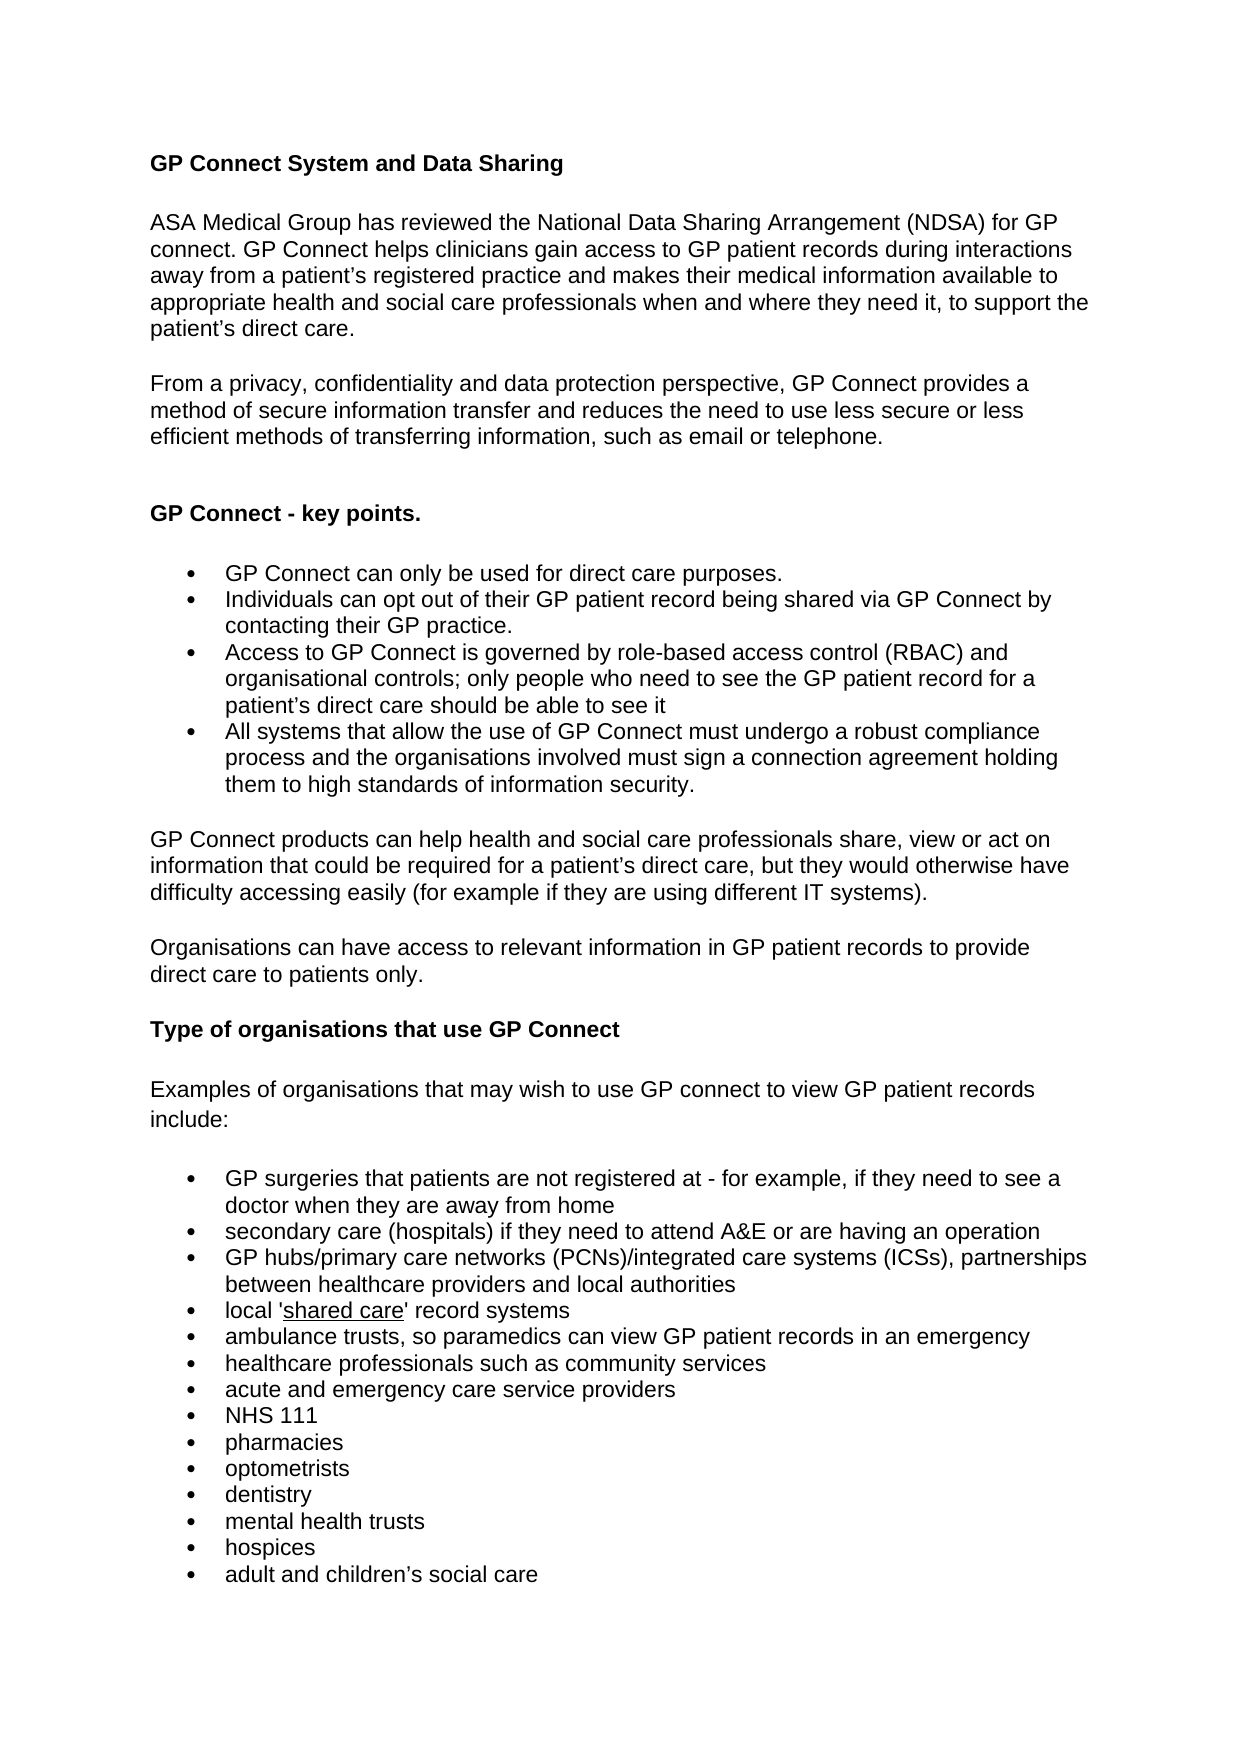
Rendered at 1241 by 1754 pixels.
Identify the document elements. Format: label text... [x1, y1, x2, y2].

text GP Connect products can help health and social care professionals share, view or act on information that could be required for a patient’s direct care, but they would otherwise have difficulty accessing easily (for example if they are using different IT systems). [150, 826, 1090, 905]
list dentistry [187, 1481, 1090, 1508]
text Type of organisations that use GP Connect [150, 1016, 1090, 1043]
list GP surgeries that patients are not registered at - for example, if they need to see a doctor when they are away from home [187, 1165, 1090, 1218]
list optometrists [187, 1455, 1090, 1481]
list ambulance trusts, so paramedics can view GP patient records in an emergency [187, 1323, 1090, 1350]
list All systems that allow the use of GP Connect must undergo a robust compliance process and the organisations involved must sign a connection agreement holding them to high standards of information security. [187, 718, 1090, 797]
list pharmacies [187, 1429, 1090, 1455]
text GP Connect - key points. [150, 500, 1090, 527]
list GP Connect can only be used for direct care purposes. [187, 560, 1090, 586]
text From a privacy, confidentiality and data protection perspective, GP Connect provides a method of secure information transfer and reduces the need to use less secure or less efficient methods of transferring information, such as email or telephone. [150, 370, 1090, 449]
list secondary care (hospitals) if they need to attend A&E or are having an operation [187, 1218, 1090, 1244]
text Examples of organisations that may wish to use GP connect to view GP patient records include: [150, 1076, 1090, 1132]
list acute and emergency care service providers [187, 1376, 1090, 1402]
list NHS 111 [187, 1402, 1090, 1429]
list Access to GP Connect is governed by role-based access control (RBAC) and organisational controls; only people who need to see the GP patient record for a patient’s direct care should be able to see it [187, 639, 1090, 718]
text Organisations can have access to relevant information in GP patient records to provide direct care to patients only. [150, 934, 1090, 987]
list healthcare professionals such as community services [187, 1350, 1090, 1376]
text GP Connect System and Data Sharing [150, 150, 1090, 176]
list local 'shared care' record systems [187, 1297, 1090, 1323]
list GP hubs/primary care networks (PCNs)/integrated care systems (ICSs), partnerships between healthcare providers and local authorities [187, 1244, 1090, 1297]
text ASA Medical Group has reviewed the National Data Sharing Arrangement (NDSA) for GP connect. GP Connect helps clinicians gain access to GP patient records during interactions away from a patient’s registered practice and makes their medical information available to appropriate health and social care professionals when and where they need it, to support the patient’s direct care. [150, 209, 1090, 341]
list adult and children’s social care [187, 1561, 1090, 1587]
list mental health trusts [187, 1508, 1090, 1534]
list Individuals can opt out of their GP patient record being shared via GP Connect by contacting their GP practice. [187, 586, 1090, 639]
list hospices [187, 1534, 1090, 1561]
